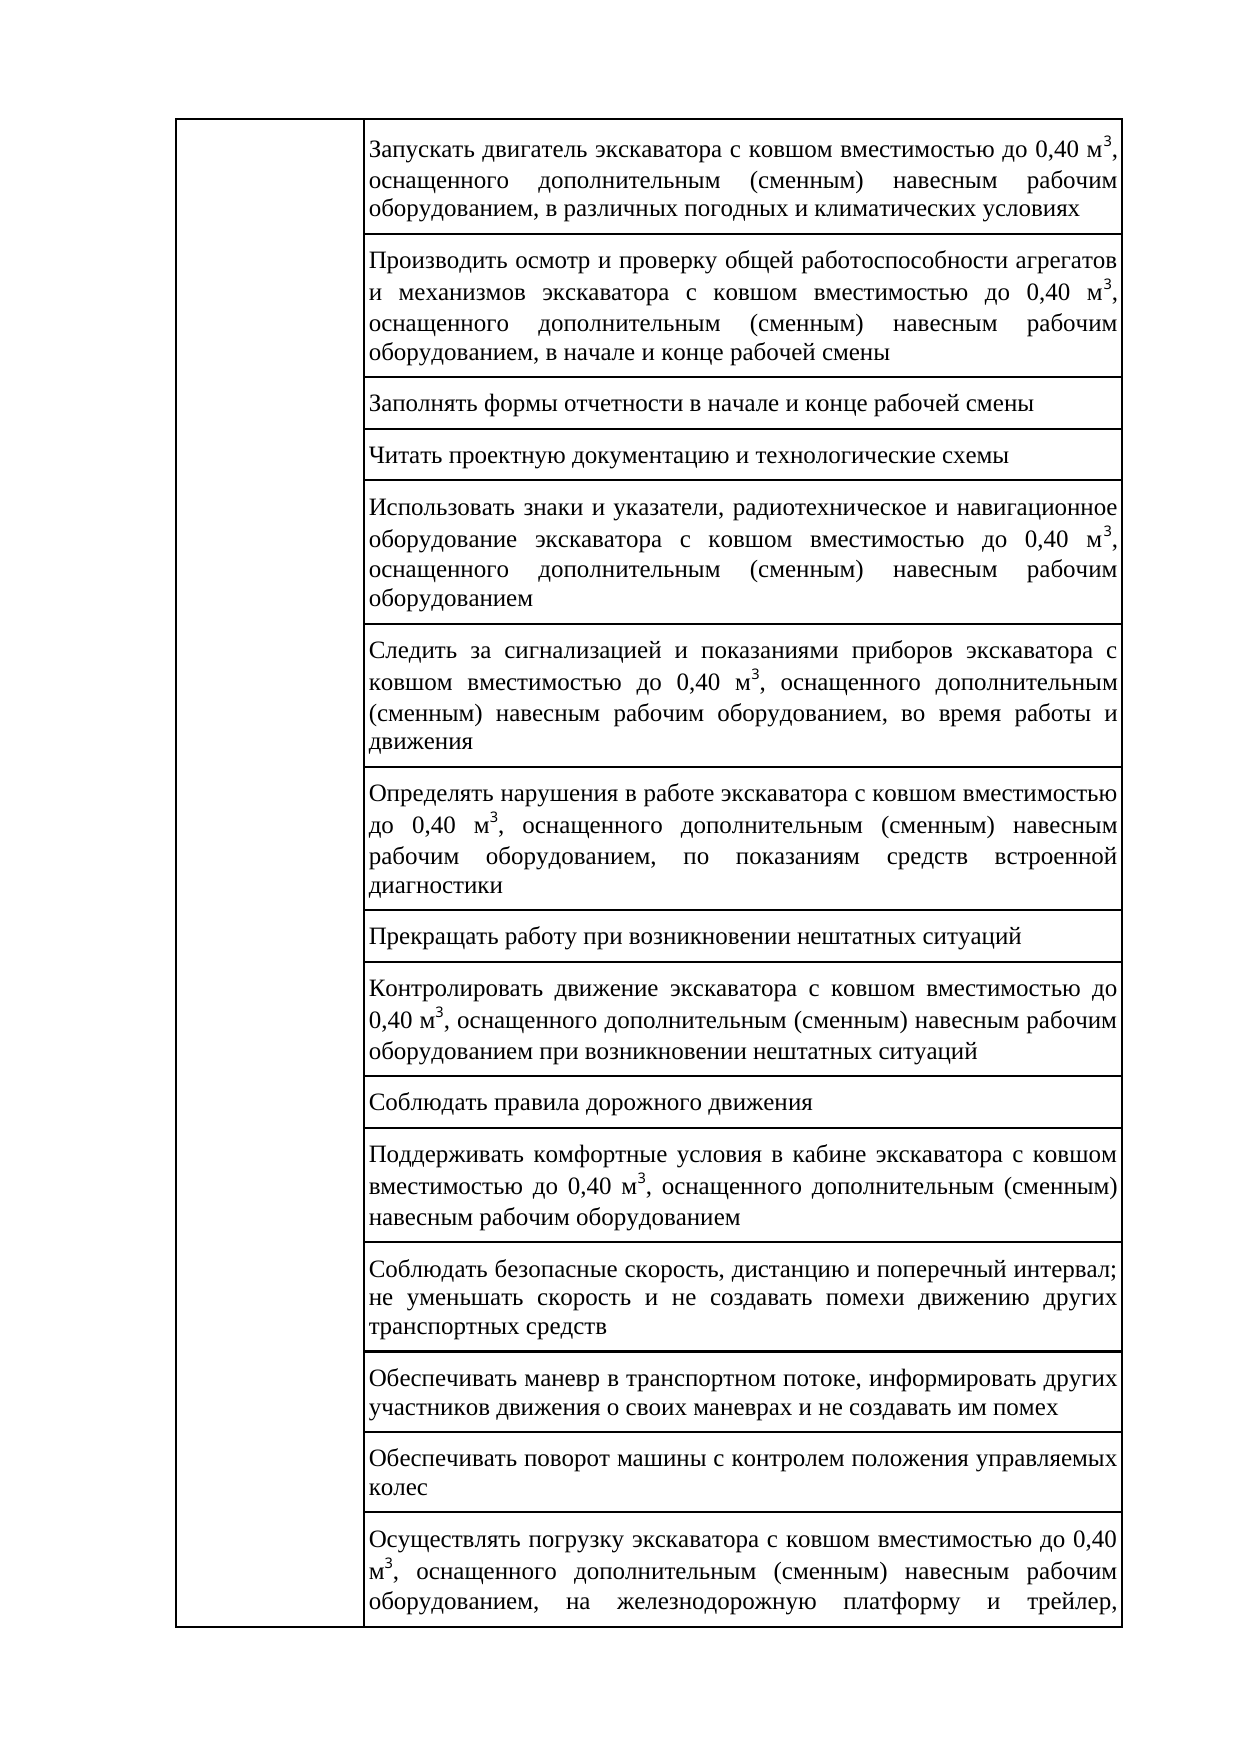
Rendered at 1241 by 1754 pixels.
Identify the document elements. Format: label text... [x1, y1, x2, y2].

table_cell Использовать знаки и указатели, радиотехническое и навигационное оборудование экскаватора с ковшом вместимостью до 0,40 м3, оснащенного дополнительным (сменным) навесным рабочим оборудованием [365, 481, 1121, 622]
table_cell Соблюдать правила дорожного движения [365, 1077, 1121, 1127]
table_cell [365, 1513, 1121, 1626]
table_cell [177, 766, 363, 1626]
table_cell Обеспечивать маневр в транспортном потоке, информировать других участников движения о своих маневрах и не создавать им помех [365, 1353, 1121, 1431]
table_cell Заполнять формы отчетности в начале и конце рабочей смены [365, 378, 1121, 427]
table_cell Производить осмотр и проверку общей работоспособности агрегатов и механизмов экскаватора с ковшом вместимостью до 0,40 м3, оснащенного дополнительным (сменным) навесным рабочим оборудованием, в начале и конце рабочей смены [365, 235, 1121, 376]
table_cell Обеспечивать поворот машины с контролем положения управляемых колес [365, 1433, 1121, 1511]
table_cell Поддерживать комфортные условия в кабине экскаватора с ковшом вместимостью до 0,40 м3, оснащенного дополнительным (сменным) навесным рабочим оборудованием [365, 1129, 1121, 1241]
table_cell Прекращать работу при возникновении нештатных ситуаций [365, 911, 1121, 961]
table_cell Запускать двигатель экскаватора с ковшом вместимостью до 0,40 м3, оснащенного дополнительным (сменным) навесным рабочим оборудованием, в различных погодных и климатических условиях [365, 120, 1121, 233]
table_cell Соблюдать безопасные скорость, дистанцию и поперечный интервал; не уменьшать скорость и не создавать помехи движению других транспортных средств [365, 1243, 1121, 1350]
table_cell Контролировать движение экскаватора с ковшом вместимостью до 0,40 м3, оснащенного дополнительным (сменным) навесным рабочим оборудованием при возникновении нештатных ситуаций [365, 963, 1121, 1075]
table_cell Читать проектную документацию и технологические схемы [365, 430, 1121, 479]
table_cell Следить за сигнализацией и показаниями приборов экскаватора с ковшом вместимостью до 0,40 м3, оснащенного дополнительным (сменным) навесным рабочим оборудованием, во время работы и движения [365, 625, 1121, 766]
table_cell Определять нарушения в работе экскаватора с ковшом вместимостью до 0,40 м3, оснащенного дополнительным (сменным) навесным рабочим оборудованием, по показаниям средств встроенной диагностики [365, 768, 1121, 909]
